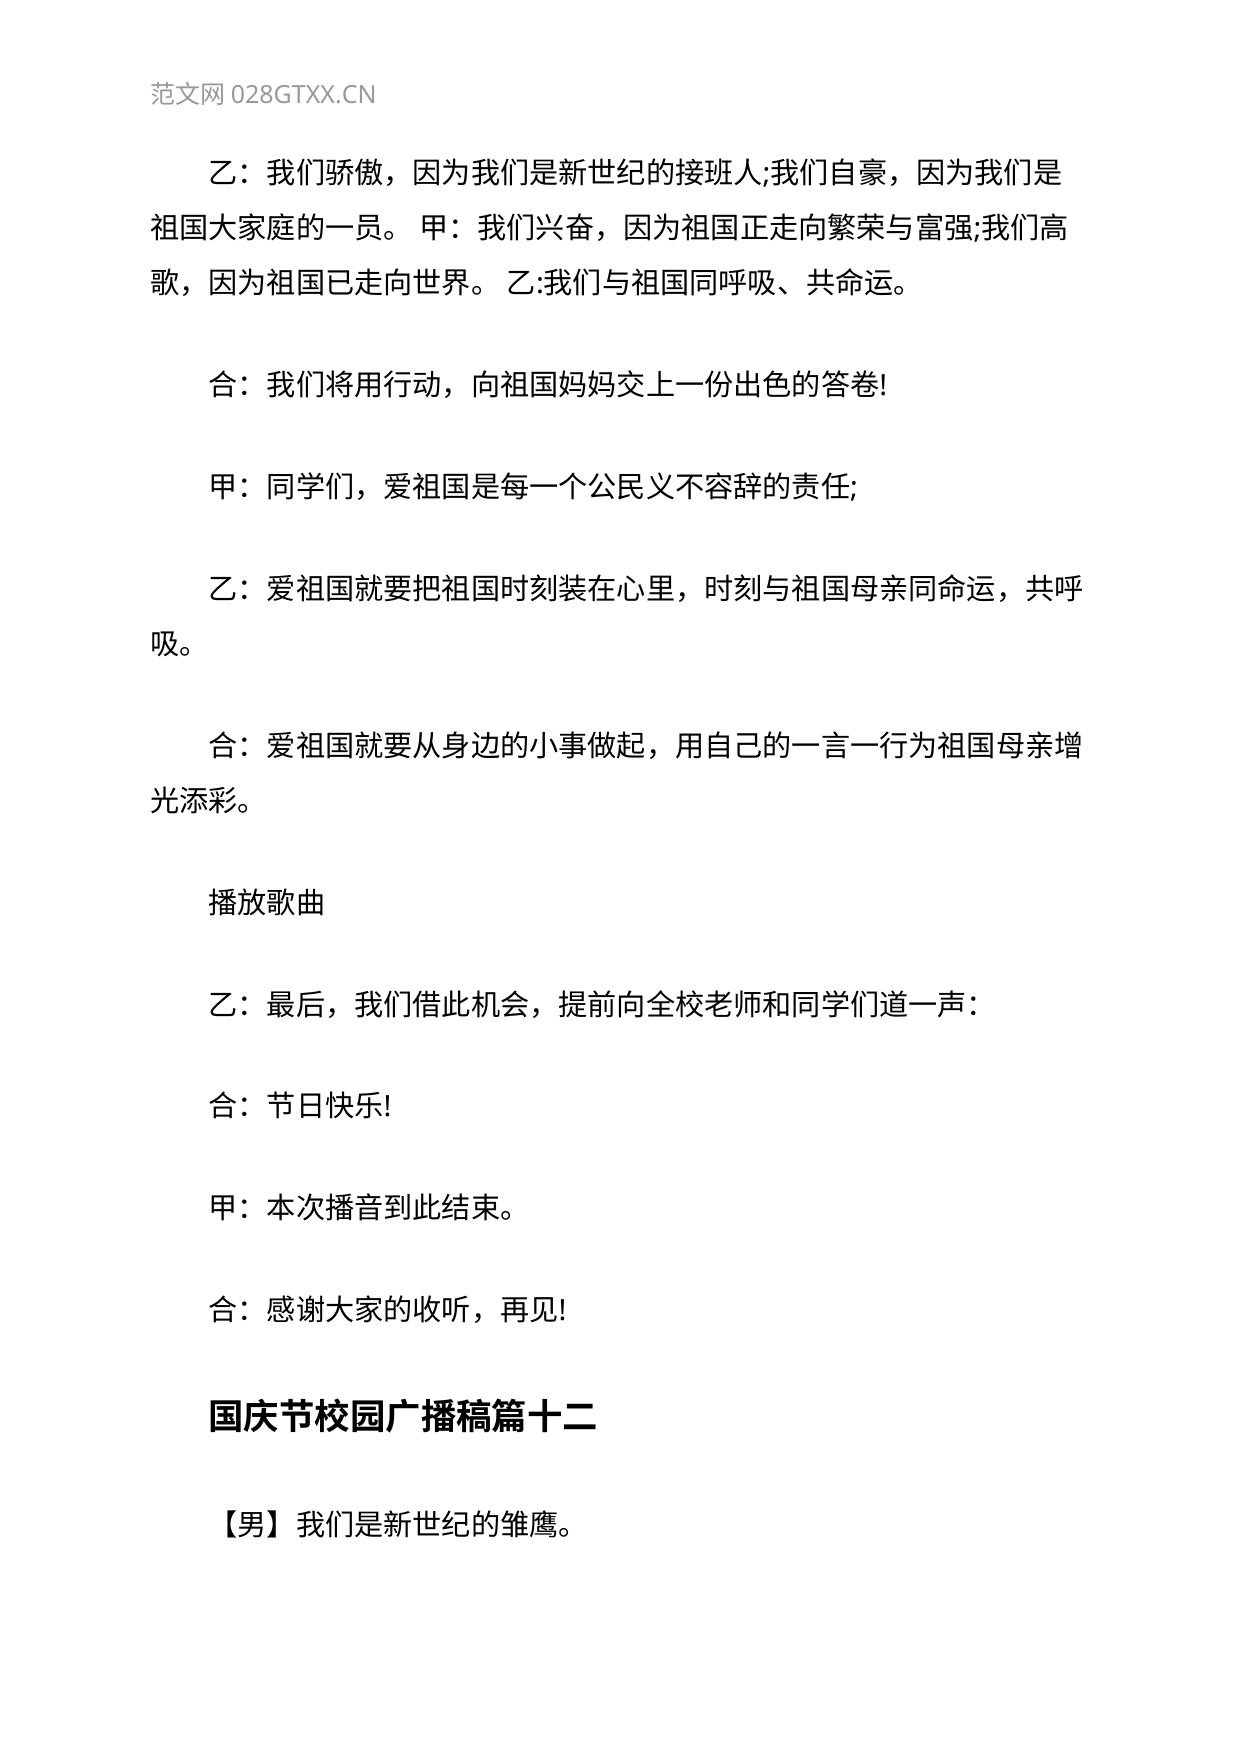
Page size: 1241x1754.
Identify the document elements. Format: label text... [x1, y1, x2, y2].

text 国庆节校园广播稿篇十二 [150, 1388, 1090, 1440]
text 合：爱祖国就要从身边的小事做起，用自己的一言一行为祖国母亲增光添彩。 [150, 723, 1090, 820]
text 乙：爱祖国就要把祖国时刻装在心里，时刻与祖国母亲同命运，共呼吸。 [150, 566, 1090, 663]
text 甲：同学们，爱祖国是每一个公民义不容辞的责任; [150, 464, 1090, 506]
text 乙：最后，我们借此机会，提前向全校老师和同学们道一声： [150, 981, 1090, 1023]
text 合：感谢大家的收听，再见! [150, 1287, 1090, 1329]
text 播放歌曲 [150, 879, 1090, 922]
text 合：节日快乐! [150, 1083, 1090, 1125]
text 合：我们将用行动，向祖国妈妈交上一份出色的答卷! [150, 362, 1090, 404]
text 甲：本次播音到此结束。 [150, 1185, 1090, 1227]
text 乙：我们骄傲，因为我们是新世纪的接班人;我们自豪，因为我们是祖国大家庭的一员。 甲：我们兴奋，因为祖国正走向繁荣与富强;我们高歌，因为祖国已走向世界。 乙:我们与祖国同呼吸、共命运。 [150, 150, 1090, 302]
text 【男】我们是新世纪的雏鹰。 [150, 1502, 1090, 1544]
